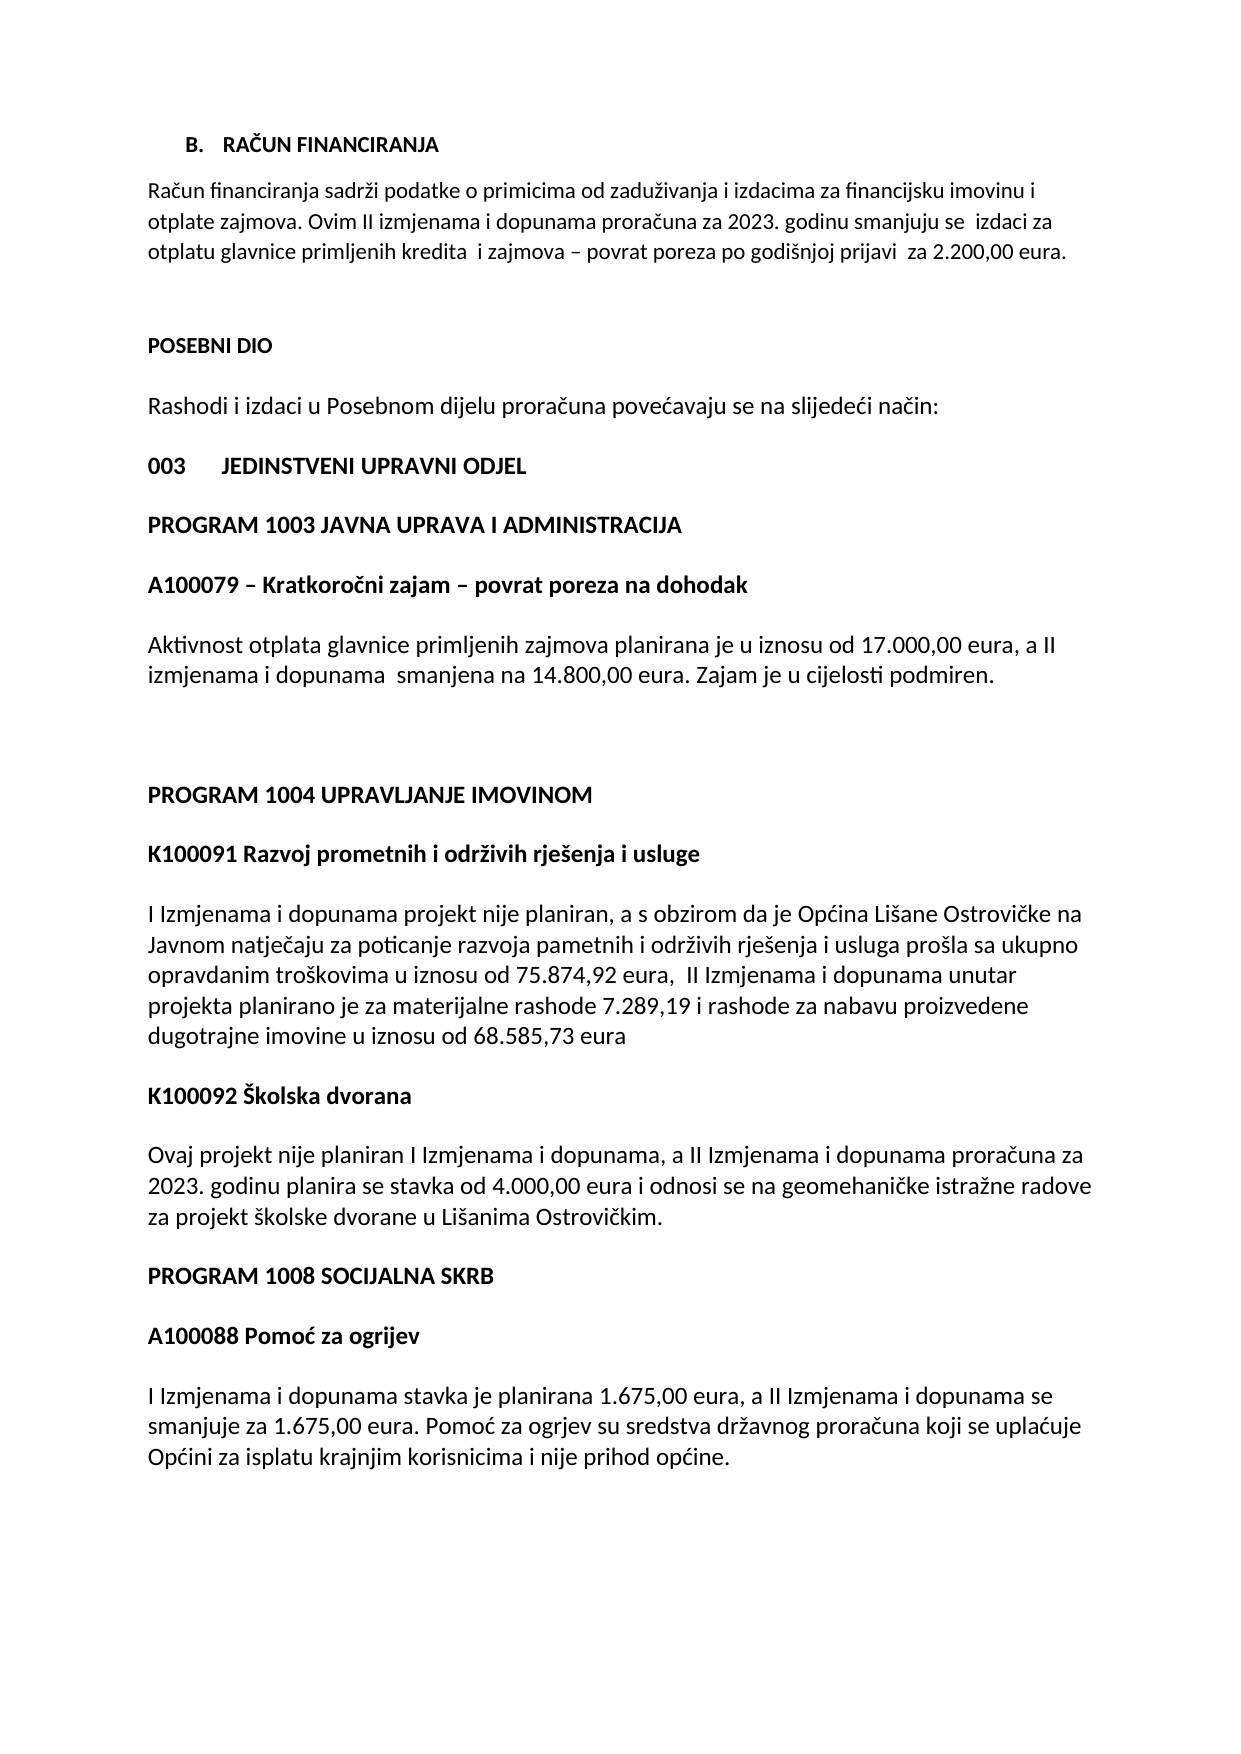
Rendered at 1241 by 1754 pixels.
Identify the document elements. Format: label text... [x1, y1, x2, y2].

text POSEBNI DIO [148, 331, 1093, 359]
text Račun financiranja sadrži podatke o primicima od zaduživanja i izdacima za financijsku imovinu i otplate zajmova. Ovim II izmjenama i dopunama proračuna za 2023. godinu smanjuju se izdaci za otplatu glavnice primljenih kredita i zajmova – povrat poreza po godišnjoj prijavi za 2.200,00 eura. [148, 177, 1093, 265]
text Aktivnost otplata glavnice primljenih zajmova planirana je u iznosu od 17.000,00 eura, a II izmjenama i dopunama smanjena na 14.800,00 eura. Zajam je u cijelosti podmiren. [148, 629, 1093, 690]
text PROGRAM 1008 SOCIJALNA SKRB [148, 1260, 1093, 1291]
text I Izmjenama i dopunama stavka je planirana 1.675,00 eura, a II Izmjenama i dopunama se smanjuje za 1.675,00 eura. Pomoć za ogrjev su sredstva državnog proračuna koji se uplaćuje Općini za isplatu krajnjim korisnicima i nije prihod općine. [148, 1380, 1093, 1471]
text A100088 Pomoć za ogrijev [148, 1320, 1093, 1351]
text PROGRAM 1003 JAVNA UPRAVA I ADMINISTRACIJA [148, 509, 1093, 540]
text K100091 Razvoj prometnih i održivih rješenja i usluge [148, 838, 1093, 869]
text I Izmjenama i dopunama projekt nije planiran, a s obzirom da je Općina Lišane Ostrovičke na Javnom natječaju za poticanje razvoja pametnih i održivih rješenja i usluga prošla sa ukupno opravdanim troškovima u iznosu od 75.874,92 eura, II Izmjenama i dopunama unutar projekta planirano je za materijalne rashode 7.289,19 i rashode za nabavu proizvedene dugotrajne imovine u iznosu od 68.585,73 eura [148, 898, 1093, 1051]
text Ovaj projekt nije planiran I Izmjenama i dopunama, a II Izmjenama i dopunama proračuna za 2023. godinu planira se stavka od 4.000,00 eura i odnosi se na geomehaničke istražne radove za projekt školske dvorane u Lišanima Ostrovičkim. [148, 1140, 1093, 1231]
text A100079 – Kratkoročni zajam – povrat poreza na dohodak [148, 569, 1093, 600]
text K100092 Školska dvorana [148, 1080, 1093, 1111]
text 003 JEDINSTVENI UPRAVNI ODJEL [148, 450, 1093, 480]
text PROGRAM 1004 UPRAVLJANJE IMOVINOM [148, 779, 1093, 809]
list RAČUN FINANCIRANJA [185, 130, 1093, 158]
text Rashodi i izdaci u Posebnom dijelu proračuna povećavaju se na slijedeći način: [148, 390, 1093, 421]
